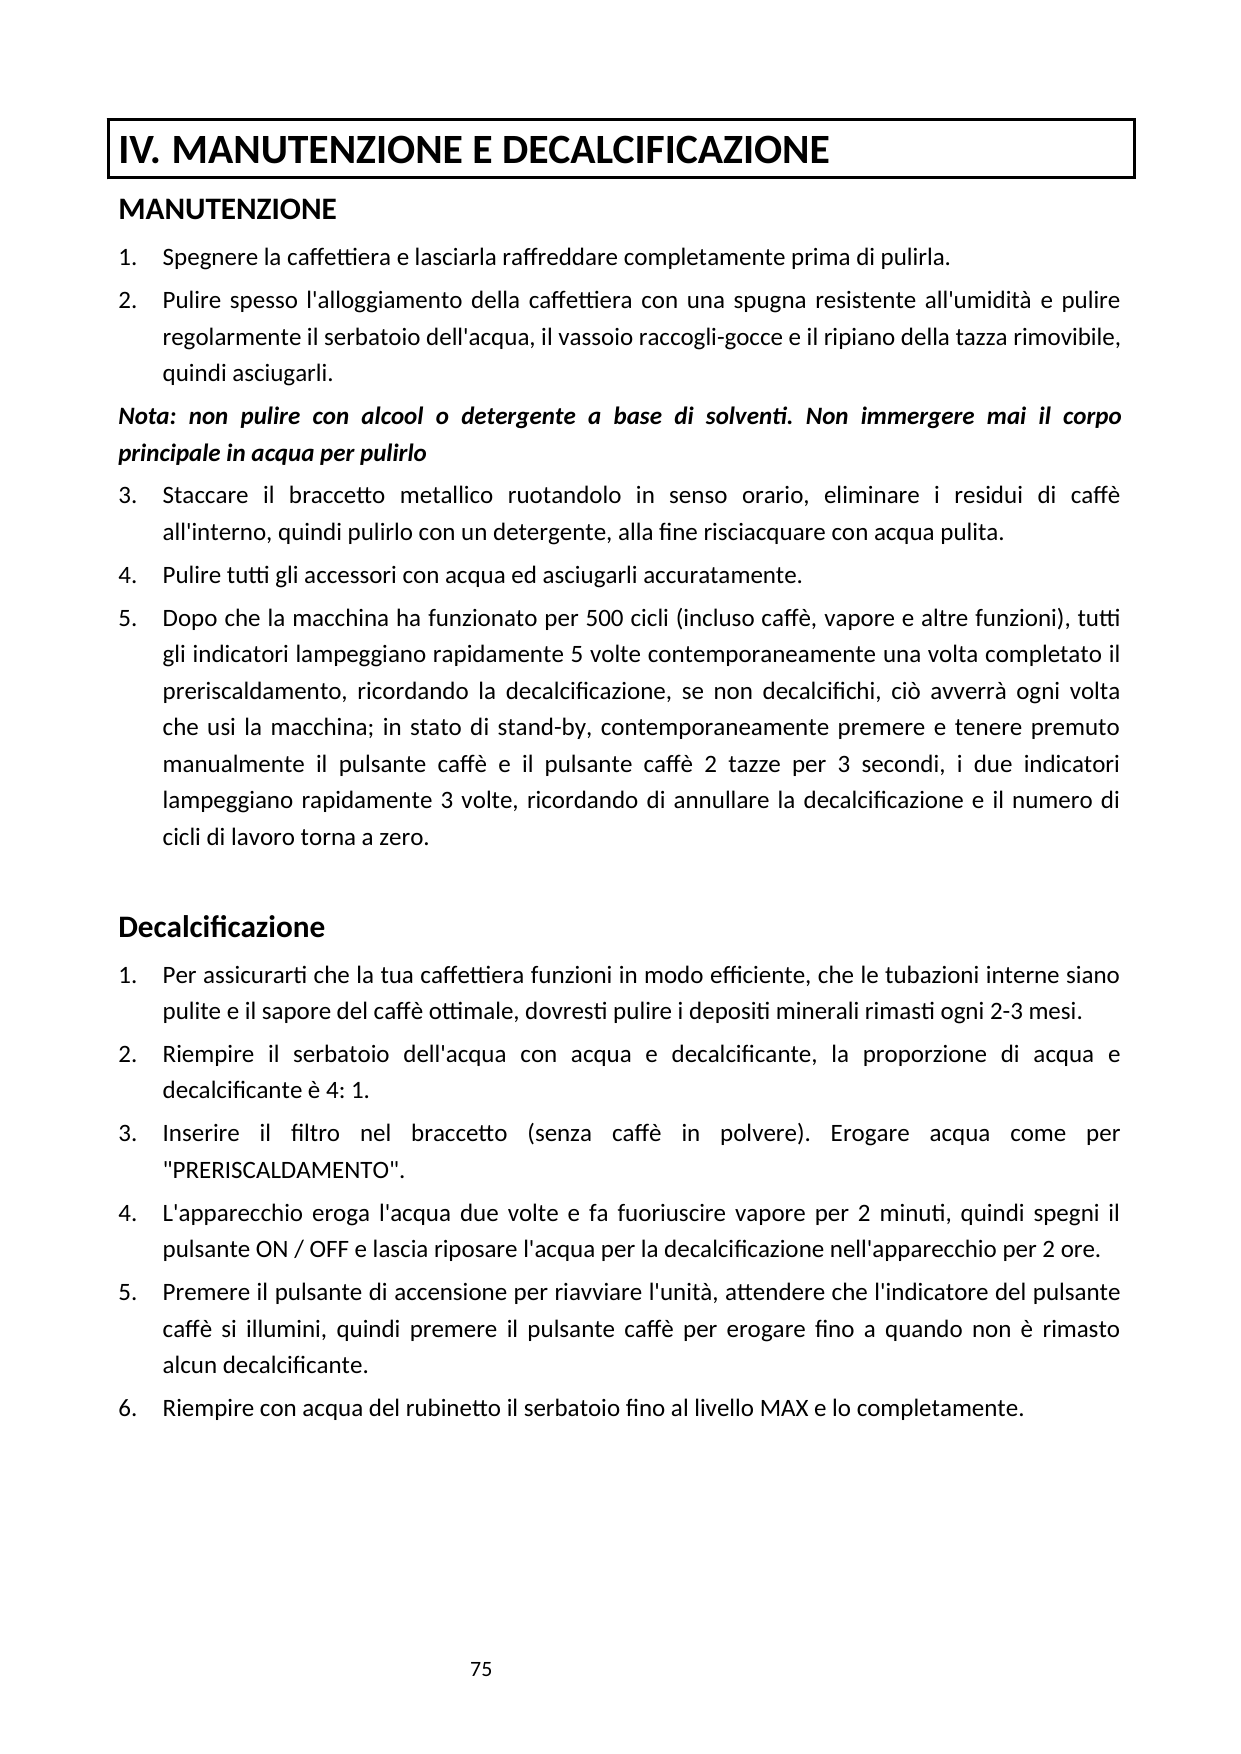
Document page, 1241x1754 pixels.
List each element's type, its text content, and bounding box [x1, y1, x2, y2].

list Pulire spesso l'alloggiamento della caffettiera con una spugna resistente all'umidità e pulire regolarmente il serbatoio dell'acqua, il vassoio raccogli-gocce e il ripiano della tazza rimovibile, quindi asciugarli. [118, 284, 1122, 388]
text Nota: non pulire con alcool o detergente a base di solventi. Non immergere mai il corpo principale in acqua per pulirlo [118, 400, 1122, 467]
list Decalcificazione [118, 907, 1122, 945]
list Staccare il braccetto metallico ruotandolo in senso orario, eliminare i residui di caffè all'interno, quindi pulirlo con un detergente, alla fine risciacquare con acqua pulita. [118, 479, 1122, 547]
list Riempire con acqua del rubinetto il serbatoio fino al livello MAX e lo completamente. [118, 1392, 1122, 1423]
list Spegnere la caffettiera e lasciarla raffreddare completamente prima di pulirla. [118, 241, 1122, 272]
list Inserire il filtro nel braccetto (senza caffè in polvere). Erogare acqua come per "PRERISCALDAMENTO". [118, 1117, 1122, 1184]
list MANUTENZIONE E DECALCIFICAZIONE [110, 121, 1133, 176]
list L'apparecchio eroga l'acqua due volte e fa fuoriuscire vapore per 2 minuti, quindi spegni il pulsante ON / OFF e lascia riposare l'acqua per la decalcificazione nell'apparecchio per 2 ore. [118, 1197, 1122, 1264]
list Premere il pulsante di accensione per riavviare l'unità, attendere che l'indicatore del pulsante caffè si illumini, quindi premere il pulsante caffè per erogare fino a quando non è rimasto alcun decalcificante. [118, 1276, 1122, 1380]
list Riempire il serbatoio dell'acqua con acqua e decalcificante, la proporzione di acqua e decalcificante è 4: 1. [118, 1038, 1122, 1105]
list Per assicurarti che la tua caffettiera funzioni in modo efficiente, che le tubazioni interne siano pulite e il sapore del caffè ottimale, dovresti pulire i depositi minerali rimasti ogni 2-3 mesi. [118, 959, 1122, 1026]
list Dopo che la macchina ha funzionato per 500 cicli (incluso caffè, vapore e altre funzioni), tutti gli indicatori lampeggiano rapidamente 5 volte contemporaneamente una volta completato il preriscaldamento, ricordando la decalcificazione, se non decalcifichi, ciò avverrà ogni volta che usi la macchina; in stato di stand-by, contemporaneamente premere e tenere premuto manualmente il pulsante caffè e il pulsante caffè 2 tazze per 3 secondi, i due indicatori lampeggiano rapidamente 3 volte, ricordando di annullare la decalcificazione e il numero di cicli di lavoro torna a zero. [118, 602, 1122, 852]
list Pulire tutti gli accessori con acqua ed asciugarli accuratamente. [118, 559, 1122, 589]
text MANUTENZIONE [118, 189, 1122, 228]
